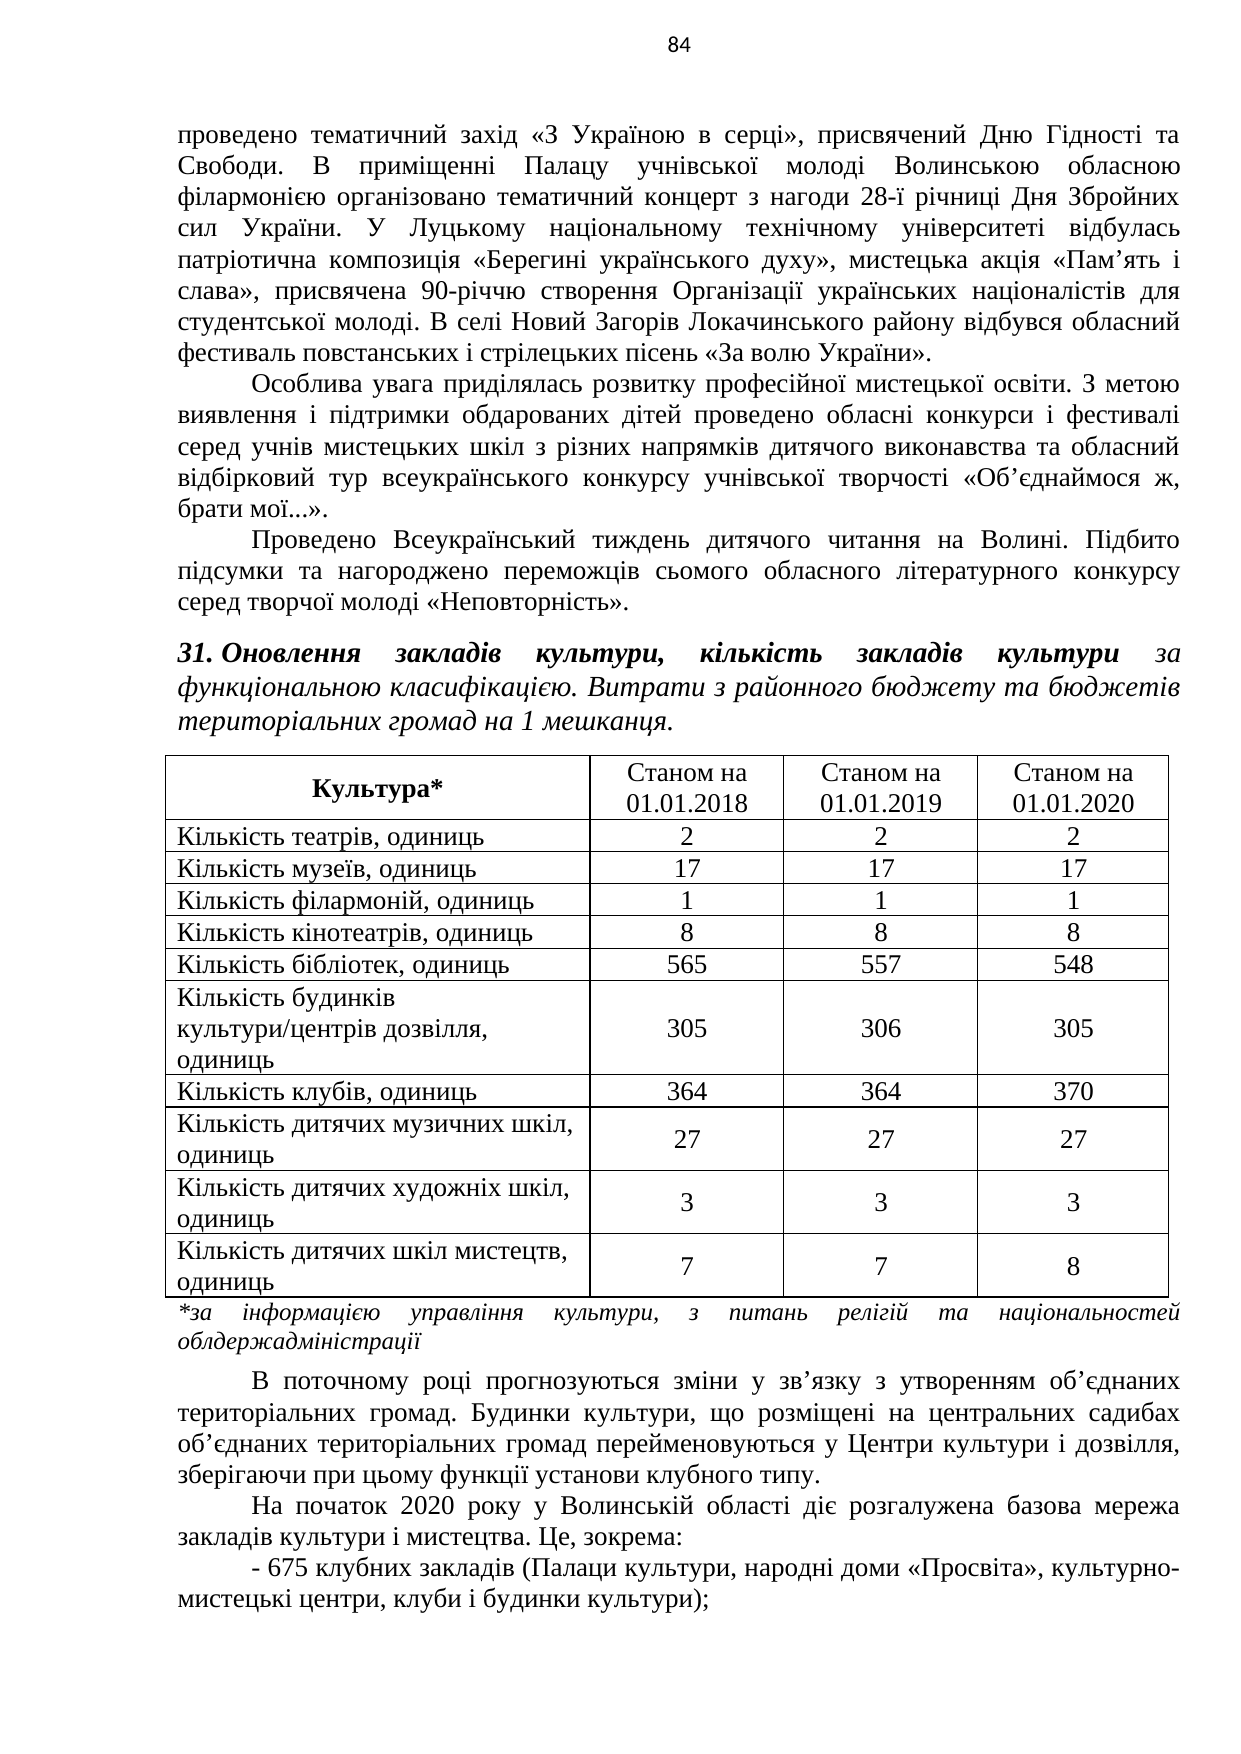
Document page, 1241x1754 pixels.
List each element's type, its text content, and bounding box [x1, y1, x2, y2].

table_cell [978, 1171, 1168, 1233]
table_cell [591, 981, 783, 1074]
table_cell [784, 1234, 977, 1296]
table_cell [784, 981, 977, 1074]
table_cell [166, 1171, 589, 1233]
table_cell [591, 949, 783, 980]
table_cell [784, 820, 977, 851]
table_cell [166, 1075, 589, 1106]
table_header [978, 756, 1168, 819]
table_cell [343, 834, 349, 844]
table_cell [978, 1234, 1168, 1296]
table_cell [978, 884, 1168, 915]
text *за інформацією управління культури, з питань релігій та національностей облдержадміністрації [177, 1297, 1181, 1355]
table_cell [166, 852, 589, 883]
text На початок 2020 року у Волинській області діє розгалужена базова мережа закладів культури і мистецтва. Це, зокрема: [177, 1489, 1181, 1551]
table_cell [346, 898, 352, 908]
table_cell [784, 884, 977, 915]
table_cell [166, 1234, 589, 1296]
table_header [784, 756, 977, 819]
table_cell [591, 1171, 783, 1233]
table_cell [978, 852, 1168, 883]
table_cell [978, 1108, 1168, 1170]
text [177, 118, 1181, 243]
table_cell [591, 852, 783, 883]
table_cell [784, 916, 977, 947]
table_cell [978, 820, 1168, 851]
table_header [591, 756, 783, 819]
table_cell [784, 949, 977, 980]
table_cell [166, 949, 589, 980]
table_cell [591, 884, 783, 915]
text 31. Оновлення закладів культури, кількість закладів культури за функціональною класифікацією. Витрати з районного бюджету та бюджетів територіальних громад на 1 мешканця. [177, 636, 1181, 736]
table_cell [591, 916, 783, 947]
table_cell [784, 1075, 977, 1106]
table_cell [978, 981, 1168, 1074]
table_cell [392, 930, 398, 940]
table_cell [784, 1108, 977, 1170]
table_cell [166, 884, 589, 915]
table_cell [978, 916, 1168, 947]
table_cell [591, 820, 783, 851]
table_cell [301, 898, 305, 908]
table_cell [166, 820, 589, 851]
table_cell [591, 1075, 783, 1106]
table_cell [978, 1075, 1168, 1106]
text - 675 клубних закладів (Палаци культури, народні доми «Просвіта», культурно-мистецькі центри, клуби і будинки культури); [177, 1551, 1181, 1614]
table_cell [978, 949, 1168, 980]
text Особлива увага приділялась розвитку професійної мистецької освіти. З метою виявлення і підтримки обдарованих дітей проведено обласні конкурси і фестивалі серед учнів мистецьких шкіл з різних напрямків дитячого виконавства та обласний відбірковий тур всеукраїнського конкурсу учнівської творчості «Об’єднаймося ж, брати мої...». [177, 367, 1181, 523]
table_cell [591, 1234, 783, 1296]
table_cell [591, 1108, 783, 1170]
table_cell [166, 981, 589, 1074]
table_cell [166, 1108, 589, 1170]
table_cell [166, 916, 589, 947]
text В поточному році прогнозуються зміни у зв’язку з утворенням об’єднаних територіальних громад. Будинки культури, що розміщені на центральних садибах об’єднаних територіальних громад перейменовуються у Центри культури і дозвілля, зберігаючи при цьому функції установи клубного типу. [177, 1364, 1181, 1489]
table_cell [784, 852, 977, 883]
text Проведено Всеукраїнський тиждень дитячого читання на Волині. Підбито підсумки та нагороджено переможців сьомого обласного літературного конкурсу серед творчої молоді «Неповторність». [177, 523, 1181, 616]
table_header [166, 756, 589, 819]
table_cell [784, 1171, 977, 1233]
